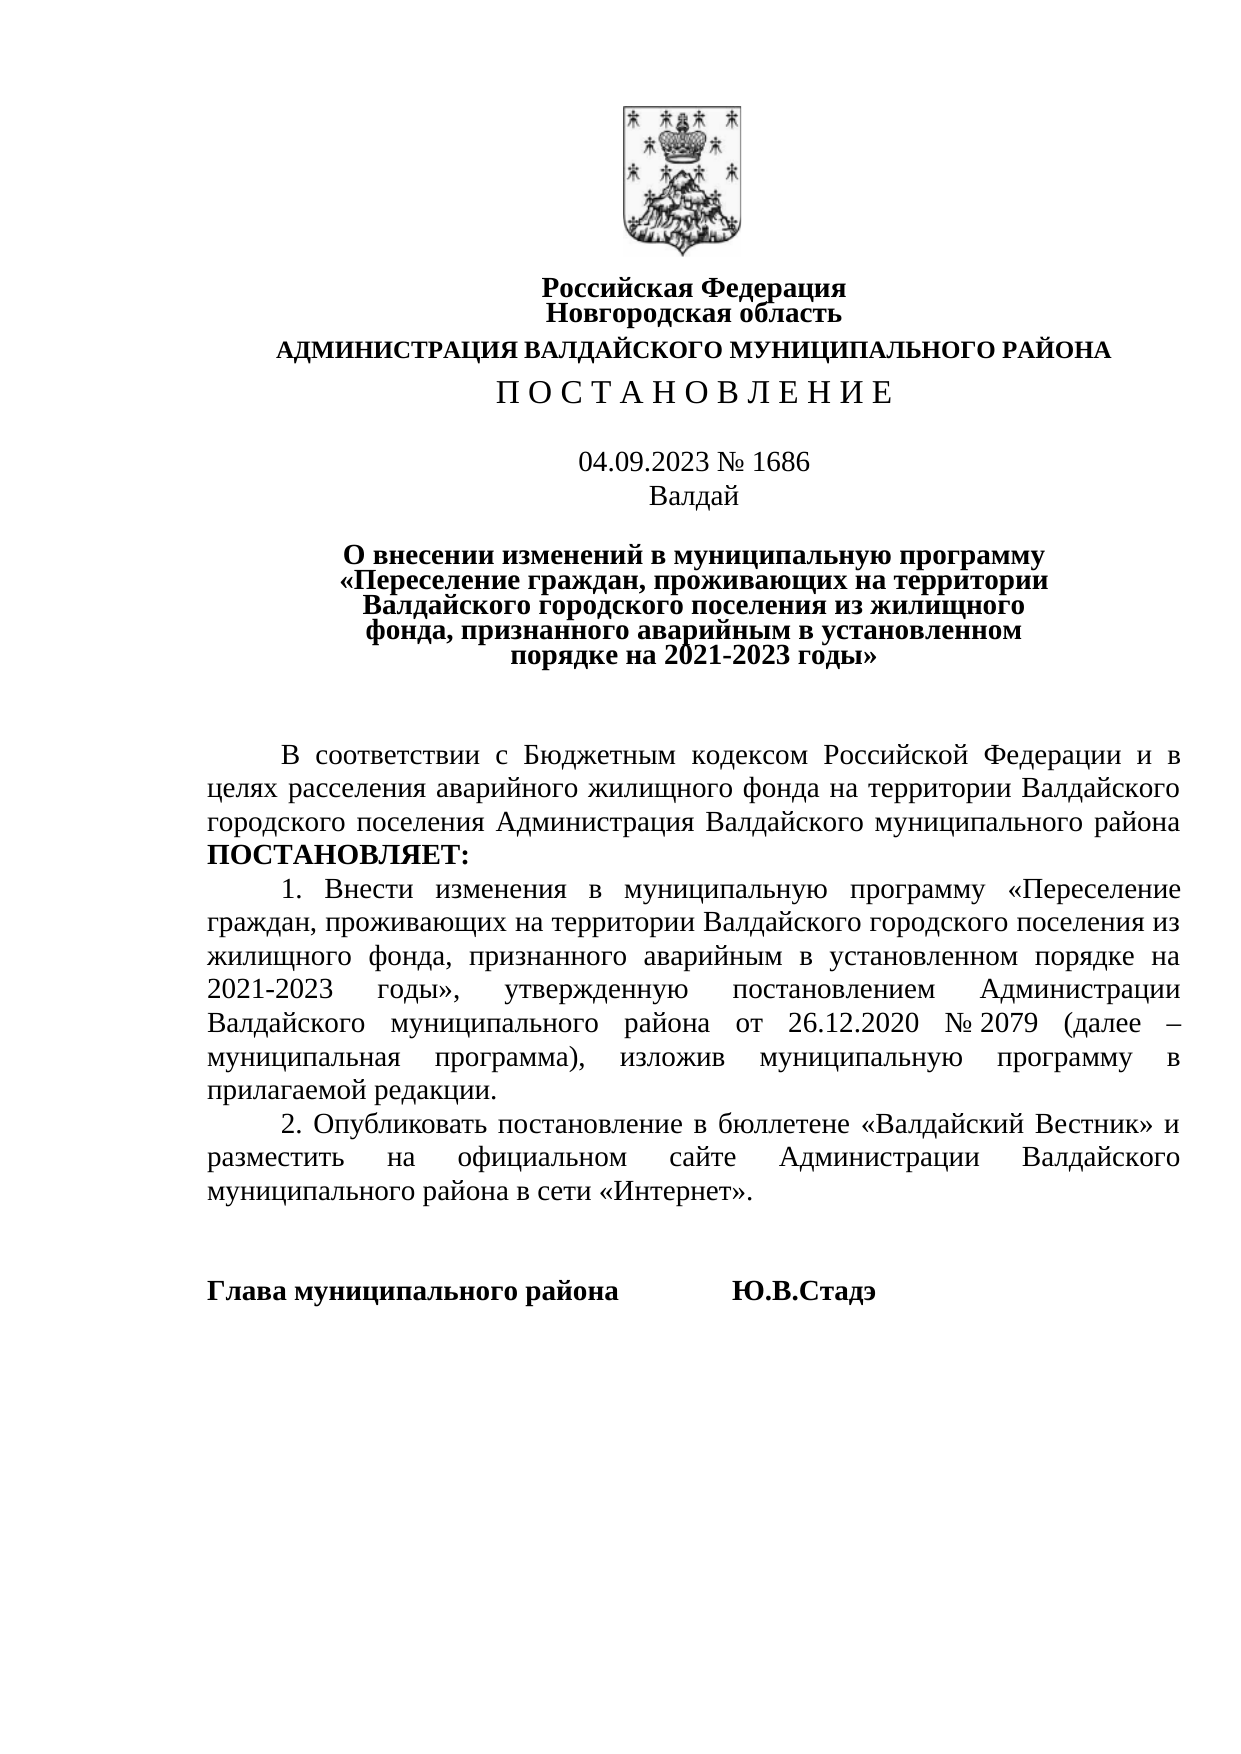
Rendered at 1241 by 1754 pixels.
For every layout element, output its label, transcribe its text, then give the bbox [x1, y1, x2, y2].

text 1. Внести изменения в муниципальную программу «Переселение граждан, проживающих на территории Валдайского городского поселения из жилищного фонда, признанного аварийным в установленном порядке на 2021-2023 годы», утвержденную постановлением Администрации Валдайского муниципального района от 26.12.2020 № 2079 (далее – муниципальная программа), изложив муниципальную программу в прилагаемой редакции. [207, 871, 1181, 1106]
text Валдайского городского поселения из жилищного [207, 595, 1181, 620]
text 04.09.2023 № 1686 [207, 444, 1181, 478]
text 2. Опубликовать постановление в бюллетене «Валдайский Вестник» и разместить на официальном сайте Администрации Валдайского муниципального района в сети «Интернет». [207, 1106, 1181, 1206]
text В соответствии с Бюджетным кодексом Российской Федерации и в целях расселения аварийного жилищного фонда на территории Валдайского городского поселения Администрация Валдайского муниципального района ПОСТАНОВЛЯЕТ: [207, 737, 1181, 871]
subtitle АДМИНИСТРАЦИЯ ВАЛДАЙСКОГО МУНИЦИПАЛЬНОГО РАЙОНА [207, 336, 1181, 364]
text Валдай [207, 478, 1181, 511]
text фонда, признанного аварийным в установленном [377, 620, 1181, 645]
subtitle П О С Т А Н О В Л Е Н И Е [207, 373, 1181, 411]
subtitle Новгородская область [207, 302, 1181, 327]
text О внесении изменений в муниципальную программу [207, 545, 1181, 570]
text «Переселение граждан, проживающих на территории [207, 570, 1181, 595]
text порядке на 2021-2023 годы» [207, 645, 1181, 670]
text фонда, признанного аварийным в установленном [207, 620, 373, 645]
text Глава муниципального района Ю.В.Стадэ [207, 1273, 1181, 1307]
text Российская Федерация [207, 106, 1181, 302]
